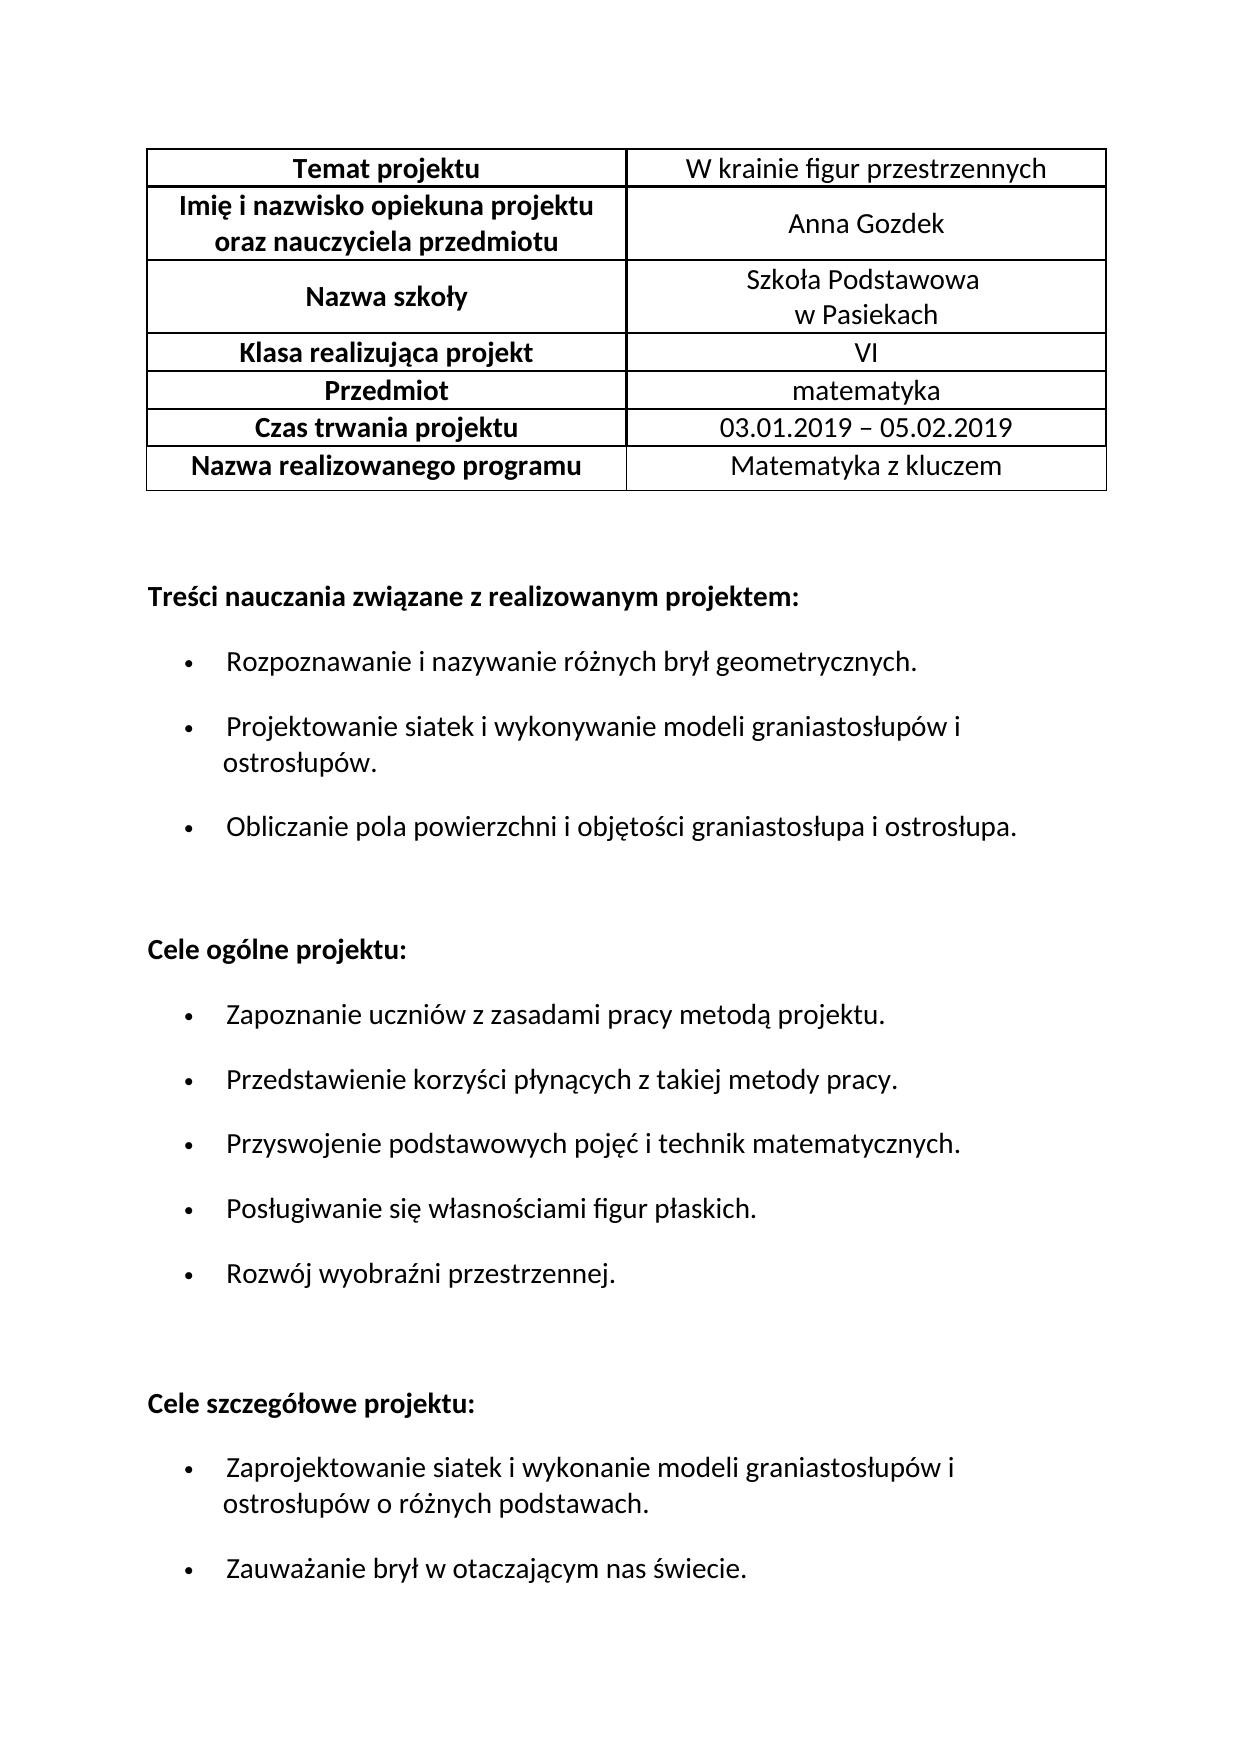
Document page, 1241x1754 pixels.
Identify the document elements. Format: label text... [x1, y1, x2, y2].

table_cell Nazwa szkoły [148, 261, 625, 332]
table_cell 03.01.2019 – 05.02.2019 [628, 410, 1105, 445]
list Zaprojektowanie siatek i wykonanie modeli graniastosłupów i ostrosłupów o różnych podstawach. [185, 1449, 1093, 1521]
list Projektowanie siatek i wykonywanie modeli graniastosłupów i ostrosłupów. [185, 708, 1093, 779]
table_cell Anna Gozdek [628, 188, 1105, 259]
table_header Temat projektu [148, 150, 625, 185]
list Obliczanie pola powierzchni i objętości graniastosłupa i ostrosłupa. [185, 808, 1093, 844]
list Przyswojenie podstawowych pojęć i technik matematycznych. [185, 1126, 1093, 1161]
text Cele ogólne projektu: [148, 931, 1093, 967]
table_cell Imię i nazwisko opiekuna projektu oraz nauczyciela przedmiotu [148, 188, 625, 259]
table_header W krainie figur przestrzennych [628, 150, 1105, 185]
list Rozwój wyobraźni przestrzennej. [185, 1255, 1093, 1291]
list Rozpoznawanie i nazywanie różnych brył geometrycznych. [185, 643, 1093, 679]
list Zauważanie brył w otaczającym nas świecie. [185, 1550, 1093, 1586]
text Cele szczegółowe projektu: [148, 1385, 1093, 1420]
table_cell VI [628, 334, 1105, 370]
table_cell Klasa realizująca projekt [148, 334, 625, 370]
list Przedstawienie korzyści płynących z takiej metody pracy. [185, 1061, 1093, 1096]
list Zapoznanie uczniów z zasadami pracy metodą projektu. [185, 996, 1093, 1032]
table_cell matematyka [628, 372, 1105, 407]
table_cell Szkoła Podstawowa w Pasiekach [628, 261, 1105, 332]
list Posługiwanie się własnościami figur płaskich. [185, 1190, 1093, 1226]
text Treści nauczania związane z realizowanym projektem: [148, 578, 1093, 614]
table_cell Matematyka z kluczem [627, 447, 1106, 490]
table_cell Nazwa realizowanego programu [147, 447, 626, 490]
table_cell Przedmiot [148, 372, 625, 407]
table_cell Czas trwania projektu [148, 410, 625, 445]
